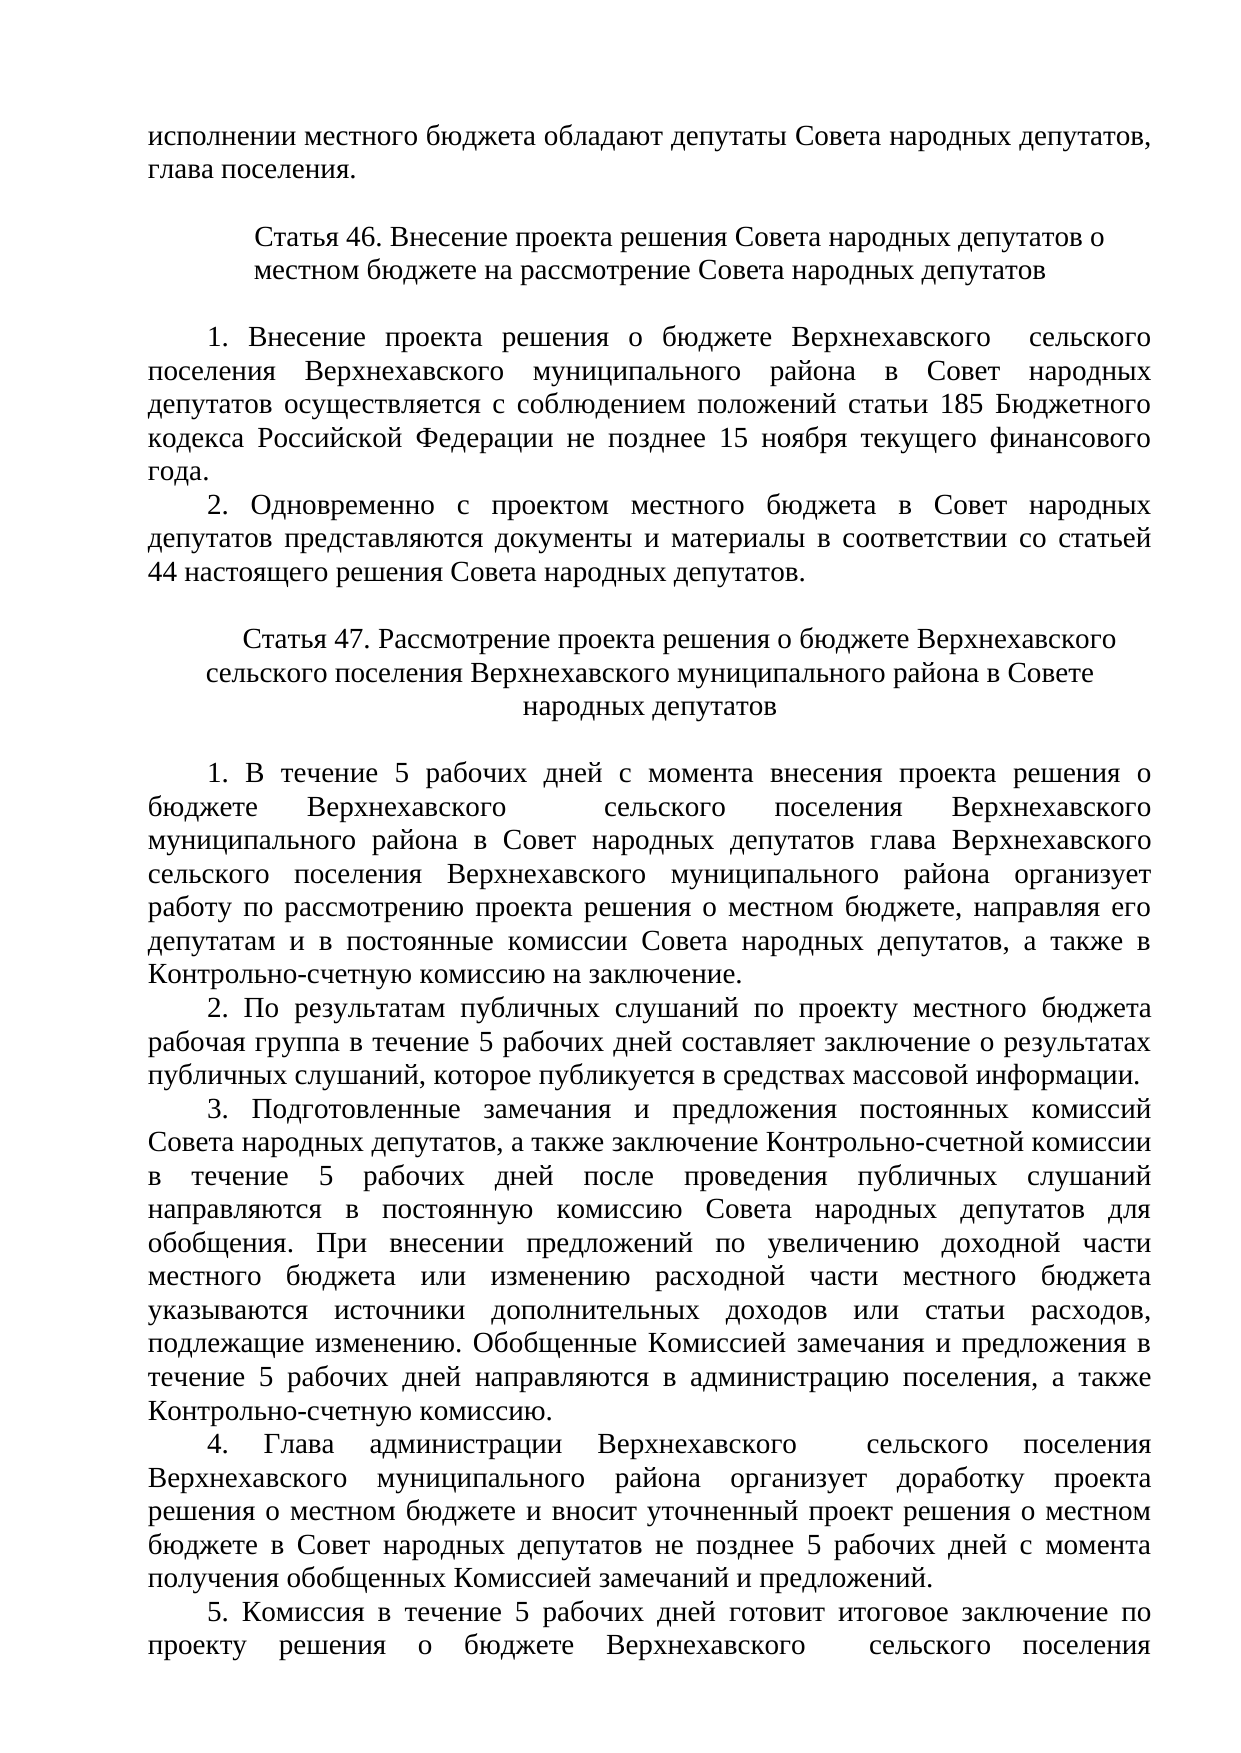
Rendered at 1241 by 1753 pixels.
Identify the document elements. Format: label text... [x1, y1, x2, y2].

text 4. Глава администрации Верхнехавского сельского поселения Верхнехавского муниципального района организует доработку проекта решения о местном бюджете и вносит уточненный проект решения о местном бюджете в Совет народных депутатов не позднее 5 рабочих дней с момента получения обобщенных Комиссией замечаний и предложений. [148, 1426, 1152, 1594]
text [148, 118, 1152, 185]
text Статья 47. Рассмотрение проекта решения о бюджете Верхнехавского сельского поселения Верхнехавского муниципального района в Совете народных депутатов [148, 621, 1152, 722]
text 2. По результатам публичных слушаний по проекту местного бюджета рабочая группа в течение 5 рабочих дней составляет заключение о результатах публичных слушаний, которое публикуется в средствах массовой информации. [148, 990, 1152, 1091]
text 3. Подготовленные замечания и предложения постоянных комиссий Совета народных депутатов, а также заключение Контрольно-счетной комиссии в течение 5 рабочих дней после проведения публичных слушаний направляются в постоянную комиссию Совета народных депутатов для обобщения. При внесении предложений по увеличению доходной части местного бюджета или изменению расходной части местного бюджета указываются источники дополнительных доходов или статьи расходов, подлежащие изменению. Обобщенные Комиссией замечания и предложения в течение 5 рабочих дней направляются в администрацию поселения, а также Контрольно-счетную комиссию. [148, 1091, 1152, 1426]
text 2. Одновременно с проектом местного бюджета в Совет народных депутатов представляются документы и материалы в соответствии со статьей 44 настоящего решения Совета народных депутатов. [148, 487, 1152, 588]
text 1. Внесение проекта решения о бюджете Верхнехавского сельского поселения Верхнехавского муниципального района в Совет народных депутатов осуществляется с соблюдением положений статьи 185 Бюджетного кодекса Российской Федерации не позднее 15 ноября текущего финансового года. [148, 319, 1152, 487]
text 1. В течение 5 рабочих дней с момента внесения проекта решения о бюджете Верхнехавского сельского поселения Верхнехавского муниципального района в Совет народных депутатов глава Верхнехавского сельского поселения Верхнехавского муниципального района организует работу по рассмотрению проекта решения о местном бюджете, направляя его депутатам и в постоянные комиссии Совета народных депутатов, а также в Контрольно-счетную комиссию на заключение. [148, 755, 1152, 990]
text Статья 46. Внесение проекта решения Совета народных депутатов о местном бюджете на рассмотрение Совета народных депутатов [148, 219, 1152, 286]
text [148, 1594, 1152, 1661]
